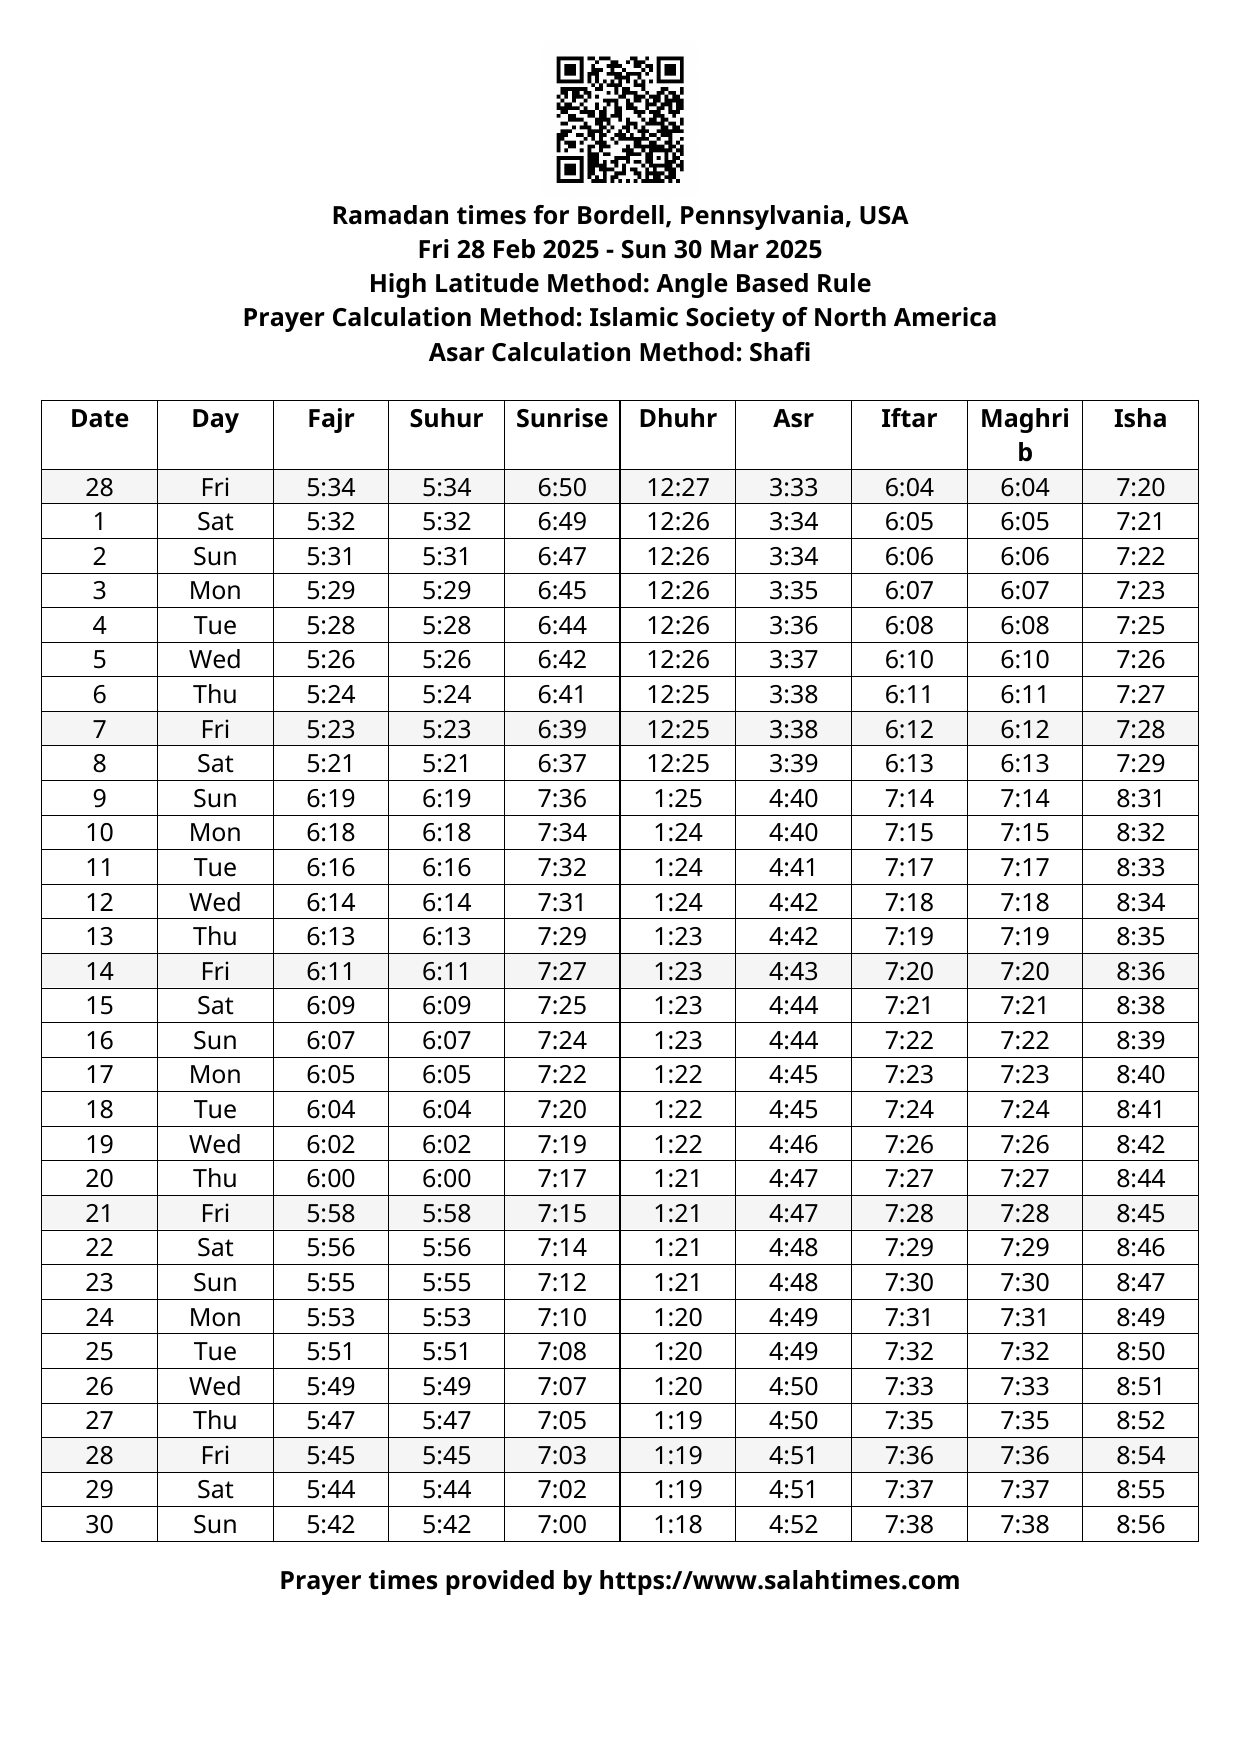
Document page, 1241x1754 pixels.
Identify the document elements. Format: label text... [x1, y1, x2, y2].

table_cell 8:36 [1083, 954, 1198, 987]
table_cell 1:22 [621, 1092, 735, 1126]
table_cell 6:10 [852, 643, 967, 676]
table_cell 1:19 [621, 1404, 735, 1437]
table_cell 7:05 [505, 1404, 619, 1437]
table_cell 4:43 [736, 954, 851, 987]
table_cell 7:24 [505, 1023, 619, 1057]
table_cell 8:44 [1083, 1161, 1198, 1195]
table_cell 8:50 [1083, 1334, 1198, 1368]
table_cell 5:23 [274, 712, 388, 745]
table_cell 5:31 [274, 539, 388, 572]
table_cell 1:20 [621, 1334, 735, 1368]
table_cell 7:33 [968, 1369, 1082, 1402]
table_cell 7:18 [968, 885, 1082, 918]
table_cell Wed [158, 1127, 273, 1160]
table_cell 6:13 [852, 746, 967, 780]
table_cell 12:26 [621, 574, 735, 607]
table_cell 6:11 [968, 677, 1082, 711]
table_cell 17 [42, 1058, 157, 1091]
table_header Date [42, 401, 157, 469]
table_cell 3:33 [736, 470, 851, 503]
table_cell 28 [42, 1438, 157, 1472]
table_cell 8:49 [1083, 1300, 1198, 1333]
table_cell 6:18 [389, 816, 504, 849]
table_cell 7:20 [968, 954, 1082, 987]
table_cell Mon [158, 574, 273, 607]
table_cell Sun [158, 781, 273, 814]
table_cell 7:21 [1083, 504, 1198, 538]
table_cell 7:27 [968, 1161, 1082, 1195]
table_cell 5:56 [389, 1231, 504, 1264]
table_cell 8:35 [1083, 919, 1198, 953]
table_cell 7:27 [505, 954, 619, 987]
table_cell Tue [158, 1334, 273, 1368]
table_cell Mon [158, 1300, 273, 1333]
table_cell 7:31 [852, 1300, 967, 1333]
table_cell 7:02 [505, 1473, 619, 1506]
table_cell 7:26 [1083, 643, 1198, 676]
table_cell 7:31 [968, 1300, 1082, 1333]
table_cell 5:28 [274, 608, 388, 642]
table_cell 8:54 [1083, 1438, 1198, 1472]
table_cell 6:19 [274, 781, 388, 814]
table_cell 12:26 [621, 504, 735, 538]
table_cell 7:37 [852, 1473, 967, 1506]
table_cell 1:19 [621, 1438, 735, 1472]
table_cell 6:16 [274, 850, 388, 884]
table_cell 7:27 [852, 1161, 967, 1195]
table_cell 1:20 [621, 1369, 735, 1402]
table_cell Mon [158, 1058, 273, 1091]
table_cell 13 [42, 919, 157, 953]
table_cell 4:51 [736, 1473, 851, 1506]
table_cell 7:22 [852, 1023, 967, 1057]
table_cell 7:15 [852, 816, 967, 849]
table_cell 7:37 [968, 1473, 1082, 1506]
table_cell 7:21 [852, 989, 967, 1022]
table_cell 12:26 [621, 539, 735, 572]
table_cell 7:22 [505, 1058, 619, 1091]
table_cell 4:44 [736, 989, 851, 1022]
table_cell 1:20 [621, 1300, 735, 1333]
table_cell 6:02 [274, 1127, 388, 1160]
table_cell 5:42 [389, 1507, 504, 1541]
table_cell 1:21 [621, 1161, 735, 1195]
table_cell Fri [158, 954, 273, 987]
table_cell 5:21 [389, 746, 504, 780]
table_cell 7:24 [852, 1092, 967, 1126]
table_cell 7:35 [852, 1404, 967, 1437]
table_cell 7:26 [968, 1127, 1082, 1160]
text Asar Calculation Method: Shafi [42, 334, 1198, 368]
table_cell 8:55 [1083, 1473, 1198, 1506]
table_cell 5:26 [274, 643, 388, 676]
table_cell 7:25 [505, 989, 619, 1022]
table_cell 5:32 [389, 504, 504, 538]
text High Latitude Method: Angle Based Rule [42, 266, 1198, 300]
table_cell 4:40 [736, 816, 851, 849]
table_cell 30 [42, 1507, 157, 1541]
table_cell 5:55 [274, 1265, 388, 1299]
table_cell 29 [42, 1473, 157, 1506]
table_cell 4:48 [736, 1265, 851, 1299]
table_cell 8:40 [1083, 1058, 1198, 1091]
table_cell 21 [42, 1196, 157, 1229]
table_cell 7:10 [505, 1300, 619, 1333]
table_cell 7:36 [852, 1438, 967, 1472]
table_cell 6:14 [389, 885, 504, 918]
table_cell 1:22 [621, 1058, 735, 1091]
table_cell 3:38 [736, 712, 851, 745]
table_cell Tue [158, 850, 273, 884]
table_cell 8:41 [1083, 1092, 1198, 1126]
text Ramadan times for Bordell, Pennsylvania, USA [42, 198, 1198, 232]
table_cell 6:09 [274, 989, 388, 1022]
table_cell 7:35 [968, 1404, 1082, 1437]
table_cell Wed [158, 1369, 273, 1402]
table_cell 5:55 [389, 1265, 504, 1299]
table_cell 6:05 [852, 504, 967, 538]
table_cell 7:36 [505, 781, 619, 814]
table_cell 6:08 [852, 608, 967, 642]
table_cell 7:07 [505, 1369, 619, 1402]
table_cell 8:56 [1083, 1507, 1198, 1541]
table_cell 1:22 [621, 1127, 735, 1160]
table_cell 1:23 [621, 1023, 735, 1057]
table_cell 6:44 [505, 608, 619, 642]
table_cell 7:22 [968, 1023, 1082, 1057]
table_cell 5:34 [274, 470, 388, 503]
table_cell 3:36 [736, 608, 851, 642]
table_cell 22 [42, 1231, 157, 1264]
table_cell 8:51 [1083, 1369, 1198, 1402]
table_cell 4:50 [736, 1404, 851, 1437]
table_cell 7:17 [505, 1161, 619, 1195]
table_header Dhuhr [621, 401, 735, 469]
table_cell 6:04 [389, 1092, 504, 1126]
table_cell 7:12 [505, 1265, 619, 1299]
table_cell 4:41 [736, 850, 851, 884]
table_cell 6:42 [505, 643, 619, 676]
table_cell 5:51 [389, 1334, 504, 1368]
text Prayer Calculation Method: Islamic Society of North America [42, 300, 1198, 334]
table_cell 7:15 [968, 816, 1082, 849]
table_cell 8:33 [1083, 850, 1198, 884]
table_cell 7:19 [968, 919, 1082, 953]
table_cell 8:32 [1083, 816, 1198, 849]
table_cell 7:14 [852, 781, 967, 814]
table_cell 14 [42, 954, 157, 987]
table_cell 7:34 [505, 816, 619, 849]
table_cell 7:29 [505, 919, 619, 953]
table_cell 7:03 [505, 1438, 619, 1472]
table_cell 15 [42, 989, 157, 1022]
table_cell 1:18 [621, 1507, 735, 1541]
table_cell 1:23 [621, 989, 735, 1022]
table_cell 7:32 [968, 1334, 1082, 1368]
table_cell 6:45 [505, 574, 619, 607]
table_cell 6:00 [274, 1161, 388, 1195]
table_cell 16 [42, 1023, 157, 1057]
table_cell 6:02 [389, 1127, 504, 1160]
table_cell 5:44 [274, 1473, 388, 1506]
table_cell 5:26 [389, 643, 504, 676]
table_cell 9 [42, 781, 157, 814]
table_cell 7:36 [968, 1438, 1082, 1472]
table_cell 6:16 [389, 850, 504, 884]
table_cell 5:45 [389, 1438, 504, 1472]
table_cell Sun [158, 1507, 273, 1541]
table_cell 4:49 [736, 1334, 851, 1368]
table_cell 11 [42, 850, 157, 884]
table_cell 4:42 [736, 885, 851, 918]
table_cell 6:18 [274, 816, 388, 849]
table_cell 4:40 [736, 781, 851, 814]
table_cell 7 [42, 712, 157, 745]
table_cell Fri [158, 712, 273, 745]
table_cell Fri [158, 1196, 273, 1229]
table_cell 6:05 [274, 1058, 388, 1091]
table_cell 5:42 [274, 1507, 388, 1541]
table_cell 6:13 [968, 746, 1082, 780]
table_cell 6:05 [968, 504, 1082, 538]
table_cell 1:19 [621, 1473, 735, 1506]
table_cell 7:32 [852, 1334, 967, 1368]
table_cell 8:52 [1083, 1404, 1198, 1437]
table_cell 7:23 [1083, 574, 1198, 607]
table_cell 5:56 [274, 1231, 388, 1264]
table_cell 3:38 [736, 677, 851, 711]
table_cell 7:33 [852, 1369, 967, 1402]
table_cell 6:06 [968, 539, 1082, 572]
table_cell 6:50 [505, 470, 619, 503]
table_cell 6:39 [505, 712, 619, 745]
table_cell 6:13 [389, 919, 504, 953]
text Fri 28 Feb 2025 - Sun 30 Mar 2025 [42, 232, 1198, 266]
table_cell 4:51 [736, 1438, 851, 1472]
table_cell 5:45 [274, 1438, 388, 1472]
table_cell Sat [158, 1473, 273, 1506]
table_cell 5:21 [274, 746, 388, 780]
table_cell 6:49 [505, 504, 619, 538]
table_cell 4 [42, 608, 157, 642]
table_cell 7:32 [505, 850, 619, 884]
table_cell 6:37 [505, 746, 619, 780]
table_cell Fri [158, 1438, 273, 1472]
table_cell 6:07 [389, 1023, 504, 1057]
table_cell 3:34 [736, 504, 851, 538]
table_header Isha [1083, 401, 1198, 469]
table_cell 7:19 [505, 1127, 619, 1160]
table_cell Wed [158, 643, 273, 676]
picture [542, 41, 699, 198]
table_cell 6:10 [968, 643, 1082, 676]
table_cell Mon [158, 816, 273, 849]
table_cell 8:45 [1083, 1196, 1198, 1229]
table_cell 7:28 [1083, 712, 1198, 745]
table_cell 6:07 [968, 574, 1082, 607]
table_cell 6:11 [852, 677, 967, 711]
table_cell 7:17 [852, 850, 967, 884]
table_cell 5:24 [389, 677, 504, 711]
table_cell 25 [42, 1334, 157, 1368]
table_cell 28 [42, 470, 157, 503]
table_cell 4:47 [736, 1161, 851, 1195]
table_cell Thu [158, 1404, 273, 1437]
table_cell 7:38 [852, 1507, 967, 1541]
table_cell 5:49 [274, 1369, 388, 1402]
table_cell 7:00 [505, 1507, 619, 1541]
table_cell 7:20 [1083, 470, 1198, 503]
table_cell 8:34 [1083, 885, 1198, 918]
table_cell Sun [158, 1023, 273, 1057]
table_cell 1:21 [621, 1196, 735, 1229]
table_cell 12:25 [621, 677, 735, 711]
table_header Maghrib [968, 401, 1082, 469]
table_cell 5:24 [274, 677, 388, 711]
table_cell 7:21 [968, 989, 1082, 1022]
table_cell 6:04 [968, 470, 1082, 503]
table_cell 6:09 [389, 989, 504, 1022]
table_cell 6:11 [389, 954, 504, 987]
table_cell 5:29 [274, 574, 388, 607]
table_cell Thu [158, 677, 273, 711]
table_cell 6:47 [505, 539, 619, 572]
table_cell 7:24 [968, 1092, 1082, 1126]
table_cell Sat [158, 1231, 273, 1264]
table_cell 7:29 [1083, 746, 1198, 780]
table_cell 3:34 [736, 539, 851, 572]
table_cell 6:04 [274, 1092, 388, 1126]
table_cell Sat [158, 989, 273, 1022]
table_header Suhur [389, 401, 504, 469]
table_cell 1:24 [621, 850, 735, 884]
table_cell 1:21 [621, 1231, 735, 1264]
table_cell Tue [158, 1092, 273, 1126]
table_cell 6 [42, 677, 157, 711]
table_cell 5:34 [389, 470, 504, 503]
table_cell 8:39 [1083, 1023, 1198, 1057]
table_cell 7:25 [1083, 608, 1198, 642]
table_cell 4:52 [736, 1507, 851, 1541]
table_cell 5 [42, 643, 157, 676]
table_cell 7:15 [505, 1196, 619, 1229]
table_cell 6:12 [968, 712, 1082, 745]
table_cell 27 [42, 1404, 157, 1437]
table_cell 4:42 [736, 919, 851, 953]
table_cell 7:23 [968, 1058, 1082, 1091]
table_cell 6:12 [852, 712, 967, 745]
table_cell 7:28 [852, 1196, 967, 1229]
table_cell 7:29 [852, 1231, 967, 1264]
table_cell 3:35 [736, 574, 851, 607]
table_cell 12:25 [621, 712, 735, 745]
table_cell 6:13 [274, 919, 388, 953]
table_cell 12:26 [621, 608, 735, 642]
table_cell Tue [158, 608, 273, 642]
table_cell 3:37 [736, 643, 851, 676]
table_cell Sat [158, 746, 273, 780]
table_cell 5:44 [389, 1473, 504, 1506]
table_cell 4:45 [736, 1092, 851, 1126]
table_cell 12:27 [621, 470, 735, 503]
table_cell Thu [158, 1161, 273, 1195]
table_cell 7:23 [852, 1058, 967, 1091]
table_cell 5:47 [274, 1404, 388, 1437]
table_cell Wed [158, 885, 273, 918]
table_cell 5:58 [389, 1196, 504, 1229]
table_cell 18 [42, 1092, 157, 1126]
table_header Iftar [852, 401, 967, 469]
table_cell 19 [42, 1127, 157, 1160]
table_cell 5:28 [389, 608, 504, 642]
table_cell 1:23 [621, 954, 735, 987]
table_cell 6:04 [852, 470, 967, 503]
table_cell 6:05 [389, 1058, 504, 1091]
table_cell 7:14 [505, 1231, 619, 1264]
table_cell 5:47 [389, 1404, 504, 1437]
table_header Sunrise [505, 401, 619, 469]
table_cell 1:24 [621, 816, 735, 849]
table_cell 7:29 [968, 1231, 1082, 1264]
table_cell 5:32 [274, 504, 388, 538]
table_cell 1 [42, 504, 157, 538]
table_cell 5:53 [274, 1300, 388, 1333]
table_cell 6:14 [274, 885, 388, 918]
table_cell 7:26 [852, 1127, 967, 1160]
table_cell 24 [42, 1300, 157, 1333]
table_cell 1:25 [621, 781, 735, 814]
table_cell 7:19 [852, 919, 967, 953]
table_cell 1:23 [621, 919, 735, 953]
table_cell Fri [158, 470, 273, 503]
table_cell 7:17 [968, 850, 1082, 884]
table_cell 5:29 [389, 574, 504, 607]
table_cell 3 [42, 574, 157, 607]
table_cell 26 [42, 1369, 157, 1402]
table_cell 6:11 [274, 954, 388, 987]
table_cell Sun [158, 1265, 273, 1299]
table_cell 1:24 [621, 885, 735, 918]
table_cell 5:31 [389, 539, 504, 572]
table_cell 8:46 [1083, 1231, 1198, 1264]
table_cell 20 [42, 1161, 157, 1195]
table_cell 7:08 [505, 1334, 619, 1368]
table_cell 4:47 [736, 1196, 851, 1229]
table_cell 4:44 [736, 1023, 851, 1057]
table_cell 4:45 [736, 1058, 851, 1091]
table_header Day [158, 401, 273, 469]
table_cell 6:41 [505, 677, 619, 711]
table_cell 7:27 [1083, 677, 1198, 711]
table_header Asr [736, 401, 851, 469]
table_cell 6:08 [968, 608, 1082, 642]
table_cell 8:31 [1083, 781, 1198, 814]
table_cell 7:30 [852, 1265, 967, 1299]
table_cell 12:26 [621, 643, 735, 676]
table_cell 5:58 [274, 1196, 388, 1229]
table_header Fajr [274, 401, 388, 469]
table_cell 8:47 [1083, 1265, 1198, 1299]
table_cell 23 [42, 1265, 157, 1299]
table_cell Sun [158, 539, 273, 572]
table_cell Sat [158, 504, 273, 538]
table_cell 8:38 [1083, 989, 1198, 1022]
table_cell 2 [42, 539, 157, 572]
table_cell 7:20 [852, 954, 967, 987]
table_cell 6:06 [852, 539, 967, 572]
table_cell 5:53 [389, 1300, 504, 1333]
table_cell 3:39 [736, 746, 851, 780]
table_cell 12:25 [621, 746, 735, 780]
table_cell 10 [42, 816, 157, 849]
table_cell 5:51 [274, 1334, 388, 1368]
table_cell 8:42 [1083, 1127, 1198, 1160]
table_cell 7:28 [968, 1196, 1082, 1229]
table_cell 8 [42, 746, 157, 780]
text Prayer times provided by https://www.salahtimes.com [42, 1563, 1198, 1597]
table_cell 7:14 [968, 781, 1082, 814]
table_cell 4:46 [736, 1127, 851, 1160]
table_cell 6:07 [852, 574, 967, 607]
table_cell 7:22 [1083, 539, 1198, 572]
table_cell 4:49 [736, 1300, 851, 1333]
table_cell 4:50 [736, 1369, 851, 1402]
table_cell 7:38 [968, 1507, 1082, 1541]
table_cell 4:48 [736, 1231, 851, 1264]
table_cell 1:21 [621, 1265, 735, 1299]
table_cell 7:31 [505, 885, 619, 918]
table_cell 5:23 [389, 712, 504, 745]
table_cell 6:07 [274, 1023, 388, 1057]
table_cell Thu [158, 919, 273, 953]
table_cell 5:49 [389, 1369, 504, 1402]
table_cell 7:30 [968, 1265, 1082, 1299]
table_cell 7:18 [852, 885, 967, 918]
table_cell 6:00 [389, 1161, 504, 1195]
table_cell 7:20 [505, 1092, 619, 1126]
table_cell 12 [42, 885, 157, 918]
table_cell 6:19 [389, 781, 504, 814]
